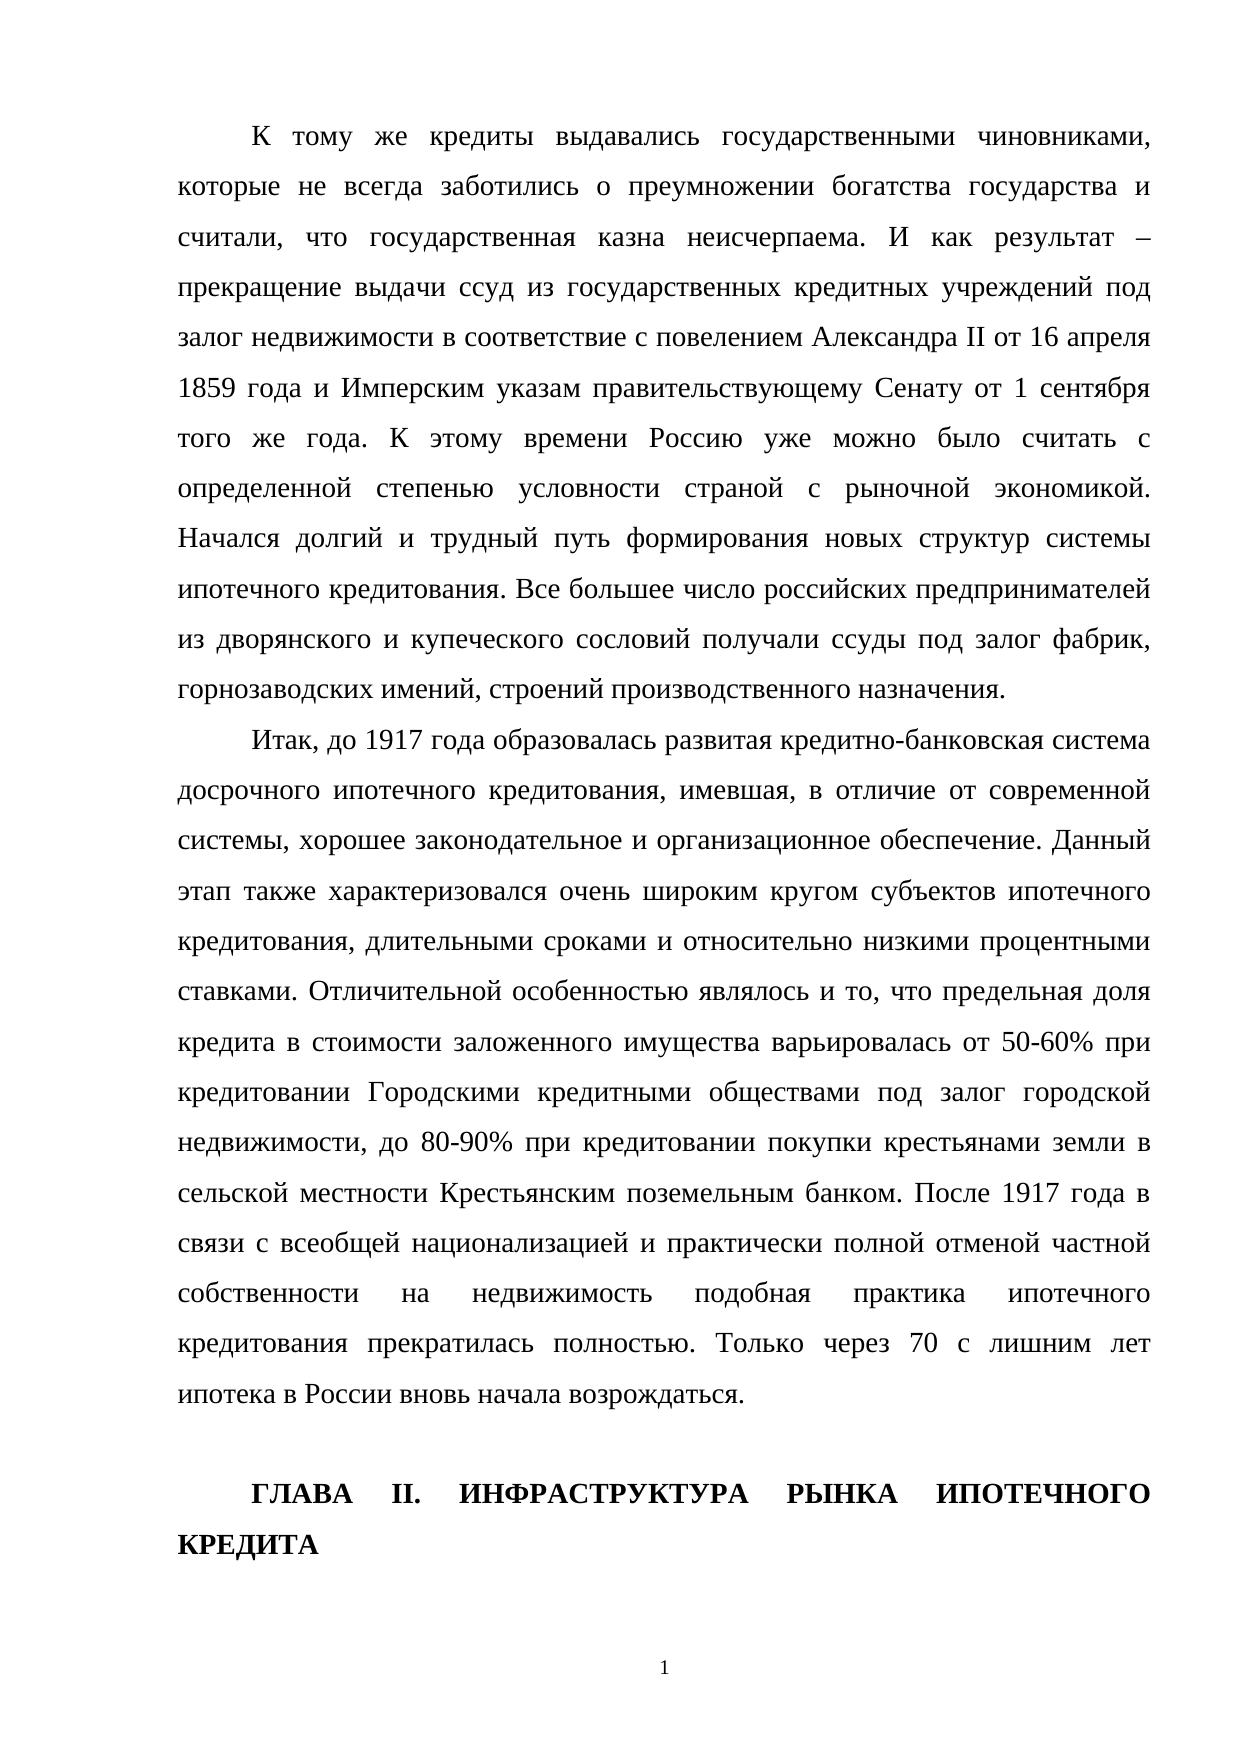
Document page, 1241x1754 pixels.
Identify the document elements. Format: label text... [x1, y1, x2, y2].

text Итак, до 1917 года образовалась развитая кредитно-банковская система досрочного ипотечного кредитования, имевшая, в отличие от современной системы, хорошее законодательное и организационное обеспечение. Данный этап также характеризовался очень широким кругом субъектов ипотечного кредитования, длительными сроками и относительно низкими процентными ставками. Отличительной особенностью являлось и то, что предельная доля кредита в стоимости заложенного имущества варьировалась от 50-60% при кредитовании Городскими кредитными обществами под залог городской недвижимости, до 80-90% при кредитовании покупки крестьянами земли в сельской местности Крестьянским поземельным банком. После 1917 года в связи с всеобщей национализацией и практически полной отменой частной собственности на недвижимость подобная практика ипотечного кредитования прекратилась полностью. Только через 70 с лишним лет ипотека в России вновь начала возрождаться. [177, 722, 1152, 1409]
subtitle ГЛАВА II. ИНФРАСТРУКТУРА РЫНКА ИПОТЕЧНОГО КРЕДИТА [177, 1477, 1152, 1560]
text К тому же кредиты выдавались государственными чиновниками, которые не всегда заботились о преумножении богатства государства и считали, что государственная казна неисчерпаема. И как результат – прекращение выдачи ссуд из государственных кредитных учреждений под залог недвижимости в соответствие с повелением Александра II от 16 апреля 1859 года и Имперским указам правительствующему Сенату от 1 сентября того же года. К этому времени Россию уже можно было считать с определенной степенью условности страной с рыночной экономикой. Начался долгий и трудный путь формирования новых структур системы ипотечного кредитования. Все большее число российских предпринимателей из дворянского и купеческого сословий получали ссуды под залог фабрик, горнозаводских имений, строений производственного назначения. [177, 118, 1152, 705]
